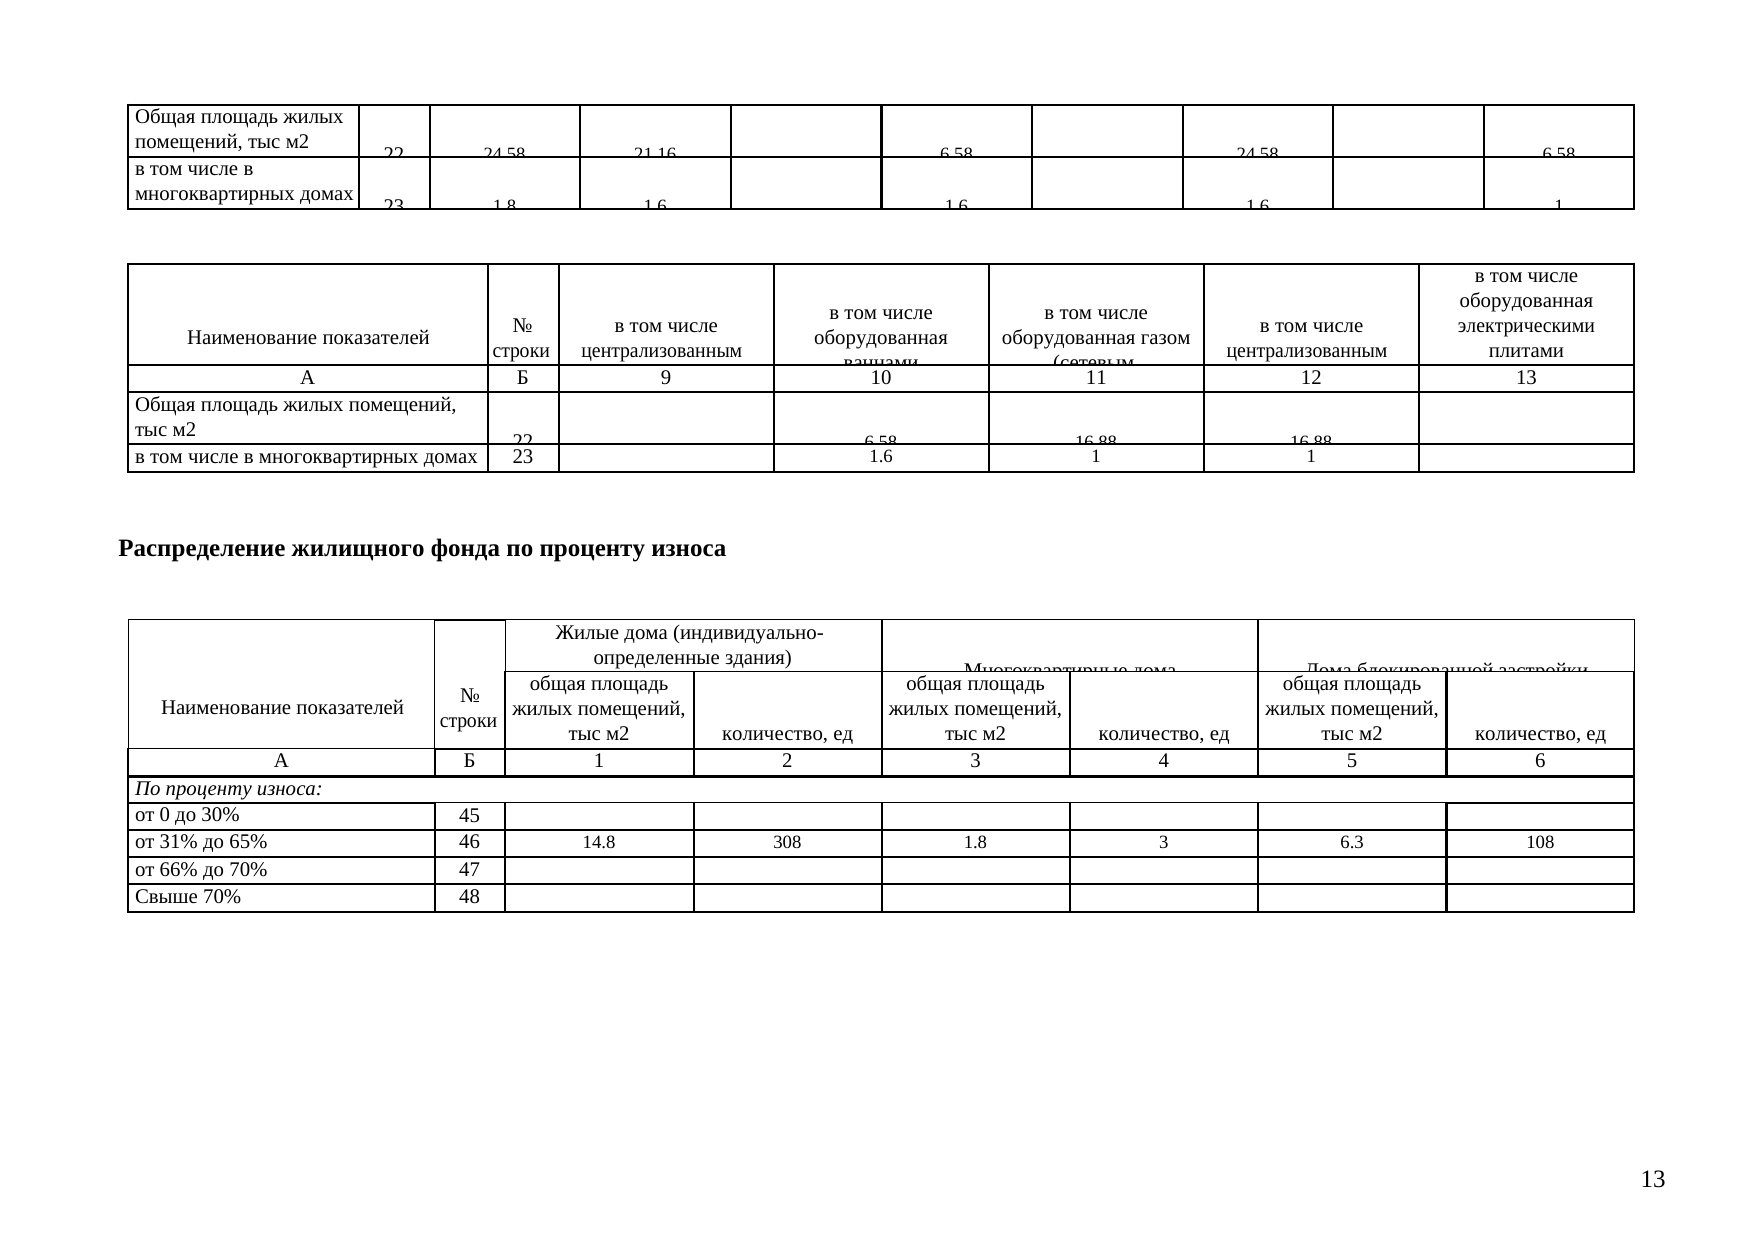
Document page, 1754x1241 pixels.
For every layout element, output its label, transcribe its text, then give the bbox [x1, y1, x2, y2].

table_cell 5 [695, 803, 881, 829]
table_cell 11 [990, 366, 1203, 391]
table_cell По проценту износа: [129, 778, 1633, 802]
table_cell [560, 393, 773, 443]
table_cell [883, 885, 1069, 911]
table_cell от 31% до 65% [129, 831, 434, 856]
table_cell 1.68 [506, 803, 693, 829]
table_cell 308 [695, 831, 881, 856]
table_cell 1.6 [775, 445, 988, 471]
table_cell 47 [436, 858, 504, 883]
table_cell [1334, 106, 1483, 156]
table_cell 1.8 [431, 158, 579, 208]
table_cell Общая площадь жилых помещений, тыс м2 [129, 106, 358, 156]
table_cell [506, 885, 693, 911]
table_cell 3 [883, 750, 1069, 775]
table_cell 6.3 [1259, 831, 1445, 856]
table_header № строки [489, 265, 558, 364]
table_cell [560, 445, 773, 471]
table_cell [1259, 858, 1445, 883]
table_cell в том числе в многоквартирных домах [129, 158, 358, 208]
table_cell 22 [360, 106, 429, 156]
table_cell 6.58 [883, 106, 1031, 156]
table_cell от 66% до 70% [129, 858, 434, 883]
table_header Наименование показателей [129, 620, 434, 748]
table_cell [1071, 803, 1257, 829]
table_cell 1.6 [1184, 158, 1332, 208]
table_cell Общая площадь жилых помещений, тыс м2 [129, 393, 487, 443]
table_cell 108 [1448, 831, 1633, 856]
table_cell 23 [489, 445, 558, 471]
table_cell 1 [1485, 158, 1633, 208]
table_cell [1259, 885, 1445, 911]
table_cell 14.8 [506, 831, 693, 856]
table_cell [883, 858, 1069, 883]
table_header в том числе оборудованная газом (сетевым, сжиженным) [990, 265, 1203, 364]
table_cell общая площадь жилых помещений, тыс м2 [506, 672, 693, 748]
table_header Наименование показателей [129, 265, 487, 364]
table_cell [1420, 445, 1633, 471]
table_cell [1448, 804, 1633, 829]
table_cell от 0 до 30% [129, 804, 434, 829]
table_cell общая площадь жилых помещений, тыс м2 [883, 672, 1069, 748]
table_cell 4 [1071, 750, 1257, 775]
table_cell Б [436, 750, 504, 775]
table_cell 1 [506, 750, 693, 775]
table_cell 13 [1420, 366, 1633, 391]
table_cell [1420, 393, 1633, 443]
table_cell [506, 858, 693, 883]
text Распределение жилищного фонда по проценту износа [118, 533, 1665, 562]
table_header в том числе оборудованная электрическими плитами [1420, 265, 1633, 364]
table_header в том числе централизованным [1205, 265, 1418, 364]
table_cell 1 [990, 445, 1203, 471]
table_cell 45 [436, 803, 504, 829]
table_cell 1.8 [883, 831, 1069, 856]
table_cell 1 [1205, 445, 1418, 471]
table_cell [1448, 858, 1633, 883]
table_cell количество, ед [1071, 672, 1257, 748]
table_cell 22 [489, 393, 558, 443]
table_cell 6.58 [775, 393, 988, 443]
table_cell [883, 803, 1069, 829]
table_cell 46 [436, 831, 504, 856]
table_cell [1259, 803, 1445, 829]
table_cell [732, 106, 880, 156]
table_cell 12 [1205, 366, 1418, 391]
table_cell в том числе в многоквартирных домах [129, 445, 487, 471]
table_cell [695, 885, 881, 911]
table_header Дома блокированной застройки [1259, 620, 1634, 671]
table_header № строки [435, 621, 505, 748]
table_cell [732, 158, 880, 208]
table_cell 1.6 [581, 158, 730, 208]
table_cell количество, ед [1448, 672, 1633, 748]
table_header в том числе оборудованная ваннами (душем) [775, 265, 988, 364]
table_cell 1.6 [883, 158, 1031, 208]
table_cell 24.58 [431, 106, 579, 156]
table_cell [1033, 158, 1182, 208]
table_cell Свыше 70% [129, 885, 434, 911]
table_cell 6.58 [1485, 106, 1633, 156]
table_header Жилые дома (индивидуально- определенные здания) [506, 620, 881, 671]
table_header Многоквартирные дома [883, 620, 1257, 671]
table_cell 23 [360, 158, 429, 208]
table_cell 6 [1448, 750, 1633, 775]
table_cell [1071, 885, 1257, 911]
table_cell 48 [436, 885, 504, 911]
table_cell [1448, 885, 1633, 911]
table_cell [1334, 158, 1483, 208]
table_cell Б [489, 366, 558, 391]
table_cell [1033, 106, 1182, 156]
table_cell 2 [695, 750, 881, 775]
table_cell 24.58 [1184, 106, 1332, 156]
table_cell 9 [560, 366, 773, 391]
table_cell А [129, 749, 434, 775]
table_cell количество, ед [695, 672, 881, 748]
table_cell [1071, 858, 1257, 883]
table_cell 16.88 [1205, 393, 1418, 443]
table_cell общая площадь жилых помещений, тыс м2 [1259, 672, 1445, 748]
table_cell 16.88 [990, 393, 1203, 443]
table_cell 5 [1259, 750, 1445, 775]
table_cell 21.16 [581, 106, 730, 156]
table_cell А [129, 366, 487, 391]
table_cell [695, 858, 881, 883]
table_header в том числе централизованным [560, 265, 773, 364]
table_cell 3 [1071, 831, 1257, 856]
table_cell 10 [775, 366, 988, 391]
